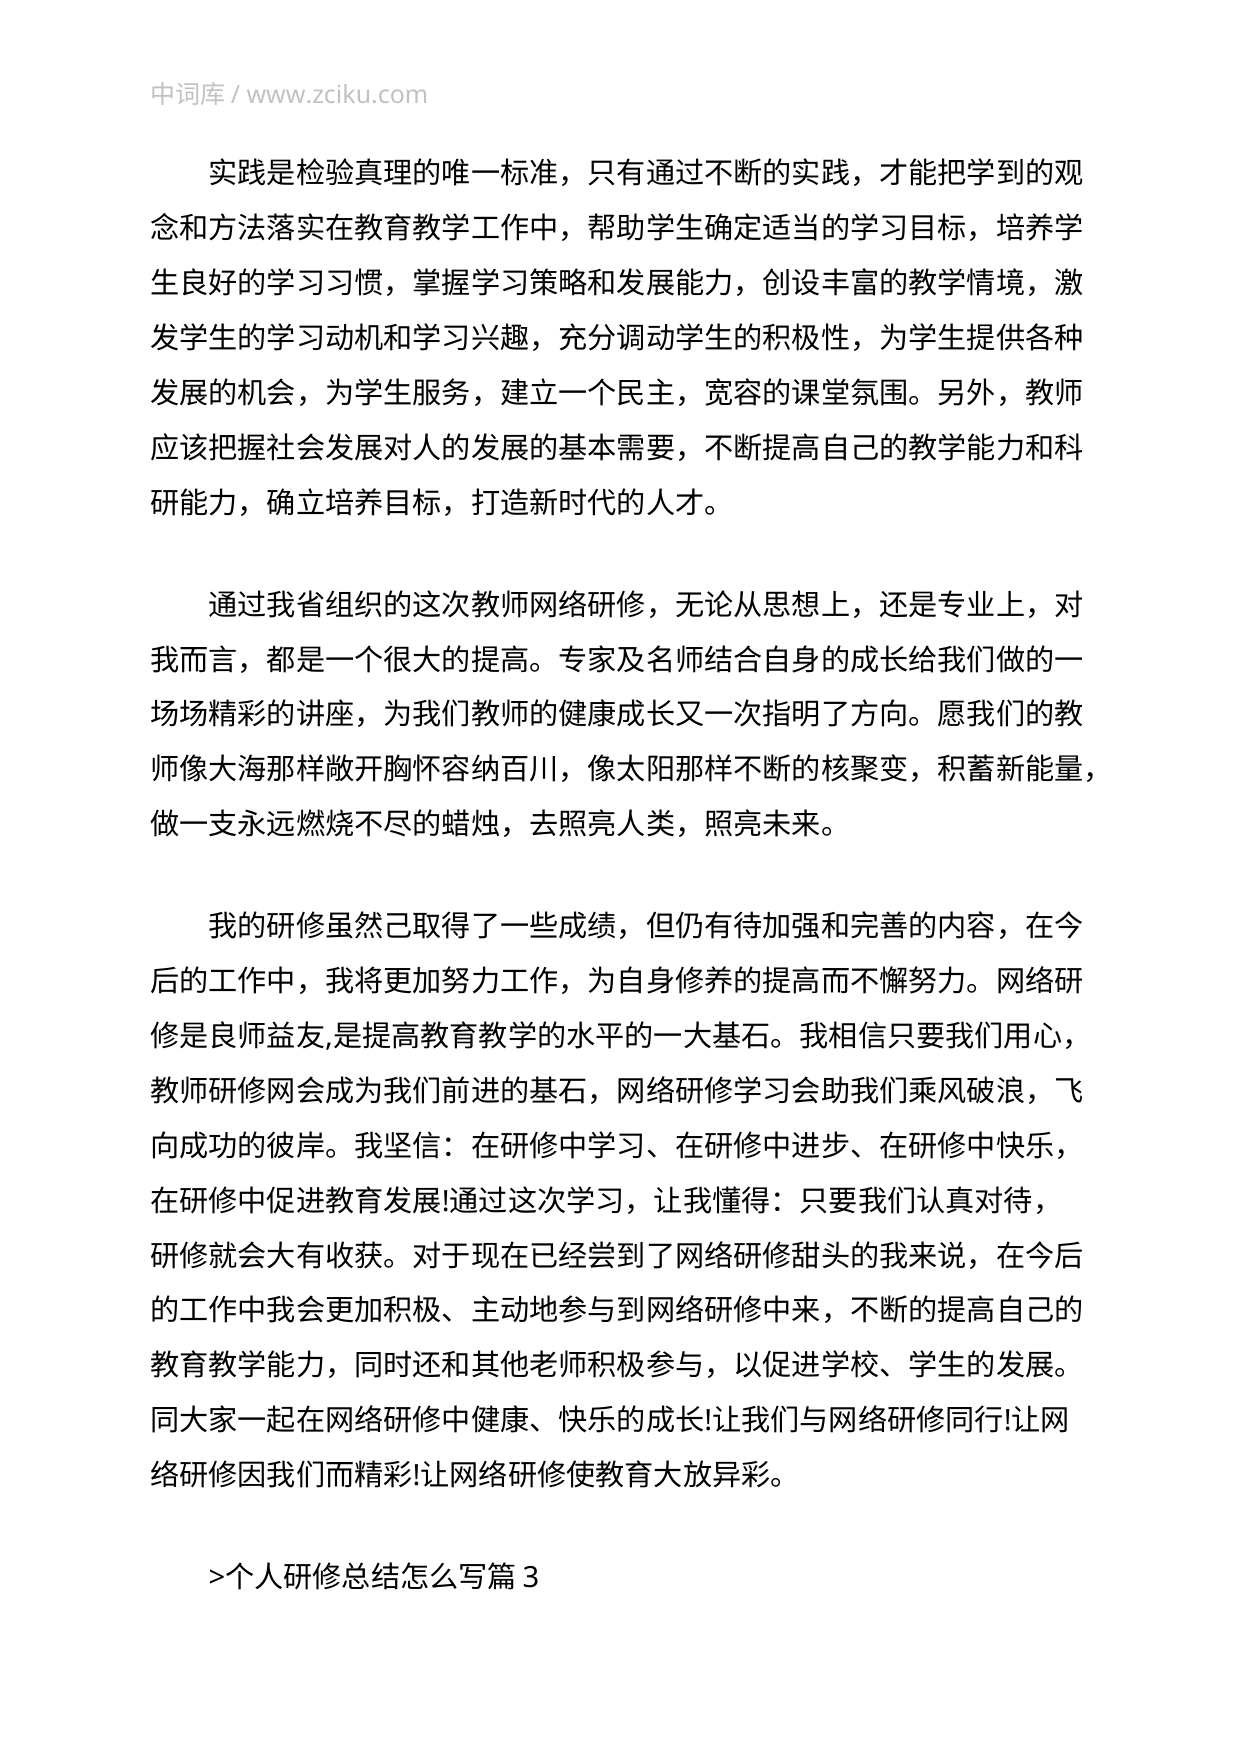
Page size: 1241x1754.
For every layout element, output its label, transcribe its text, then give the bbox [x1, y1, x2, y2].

text 通过我省组织的这次教师网络研修，无论从思想上，还是专业上，对我而言，都是一个很大的提高。专家及名师结合自身的成长给我们做的一场场精彩的讲座，为我们教师的健康成长又一次指明了方向。愿我们的教师像大海那样敞开胸怀容纳百川，像太阳那样不断的核聚变，积蓄新能量，做一支永远燃烧不尽的蜡烛，去照亮人类，照亮未来。 [150, 581, 1090, 843]
text 我的研修虽然己取得了一些成绩，但仍有待加强和完善的内容，在今后的工作中，我将更加努力工作，为自身修养的提高而不懈努力。网络研修是良师益友,是提高教育教学的水平的一大基石。我相信只要我们用心，教师研修网会成为我们前进的基石，网络研修学习会助我们乘风破浪，飞向成功的彼岸。我坚信：在研修中学习、在研修中进步、在研修中快乐，在研修中促进教育发展!通过这次学习，让我懂得：只要我们认真对待，研修就会大有收获。对于现在已经尝到了网络研修甜头的我来说，在今后的工作中我会更加积极、主动地参与到网络研修中来，不断的提高自己的教育教学能力，同时还和其他老师积极参与，以促进学校、学生的发展。同大家一起在网络研修中健康、快乐的成长!让我们与网络研修同行!让网络研修因我们而精彩!让网络研修使教育大放异彩。 [150, 902, 1090, 1494]
text 实践是检验真理的唯一标准，只有通过不断的实践，才能把学到的观念和方法落实在教育教学工作中，帮助学生确定适当的学习目标，培养学生良好的学习习惯，掌握学习策略和发展能力，创设丰富的教学情境，激发学生的学习动机和学习兴趣，充分调动学生的积极性，为学生提供各种发展的机会，为学生服务，建立一个民主，宽容的课堂氛围。另外，教师应该把握社会发展对人的发展的基本需要，不断提高自己的教学能力和科研能力，确立培养目标，打造新时代的人才。 [150, 150, 1090, 522]
text >个人研修总结怎么写篇3 [150, 1554, 1090, 1596]
